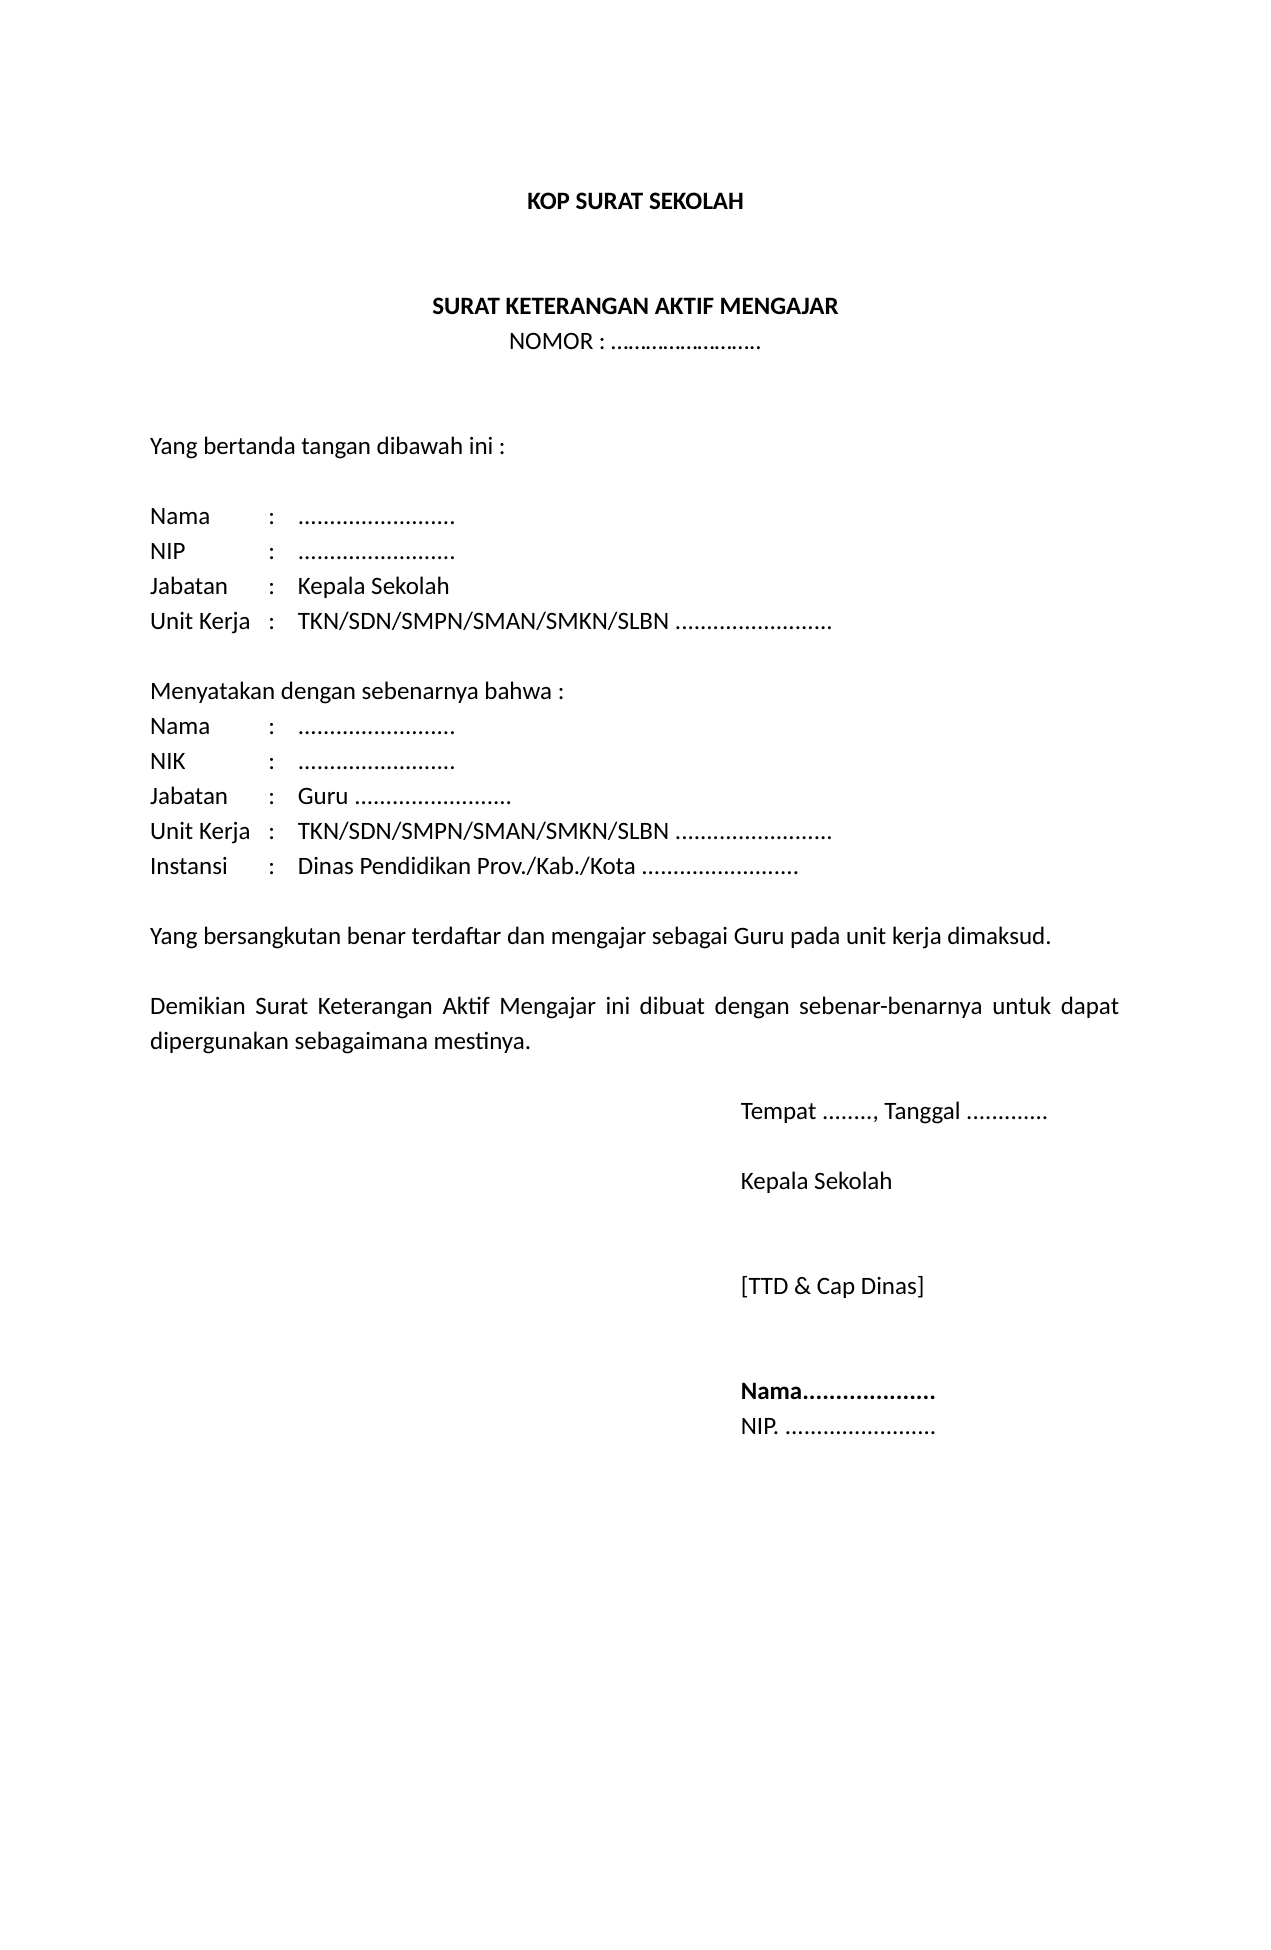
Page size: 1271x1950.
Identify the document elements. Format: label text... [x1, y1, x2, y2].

text Jabatan : Guru ......................... [150, 780, 1121, 811]
text Yang bersangkutan benar terdaftar dan mengajar sebagai Guru pada unit kerja dimaksud. [150, 920, 1121, 951]
text [TTD & Cap Dinas] [150, 1270, 1121, 1301]
text Kepala Sekolah [150, 1165, 1121, 1196]
text Instansi : Dinas Pendidikan Prov./Kab./Kota ......................... [150, 850, 1121, 881]
text SURAT KETERANGAN AKTIF MENGAJAR [150, 290, 1121, 321]
text Yang bertanda tangan dibawah ini : [150, 430, 1121, 461]
text Jabatan : Kepala Sekolah [150, 570, 1121, 601]
text Menyatakan dengan sebenarnya bahwa : [150, 675, 1121, 706]
text Nama : ......................... [150, 710, 1121, 741]
text NIP. ........................ [150, 1410, 1121, 1441]
text Nama : ......................... [150, 500, 1121, 531]
text KOP SURAT SEKOLAH [150, 185, 1121, 216]
text Unit Kerja : TKN/SDN/SMPN/SMAN/SMKN/SLBN ......................... [150, 605, 1121, 636]
text NIP : ......................... [150, 535, 1121, 566]
text NIK : ......................... [150, 745, 1121, 776]
text NOMOR : …………………….. [150, 325, 1121, 356]
text Unit Kerja : TKN/SDN/SMPN/SMAN/SMKN/SLBN ......................... [150, 815, 1121, 846]
text Nama.................... [150, 1375, 1121, 1406]
text Demikian Surat Keterangan Aktif Mengajar ini dibuat dengan sebenar-benarnya untuk dapat dipergunakan sebagaimana mestinya. [150, 990, 1121, 1056]
text Tempat ........, Tanggal ............. [150, 1095, 1121, 1126]
